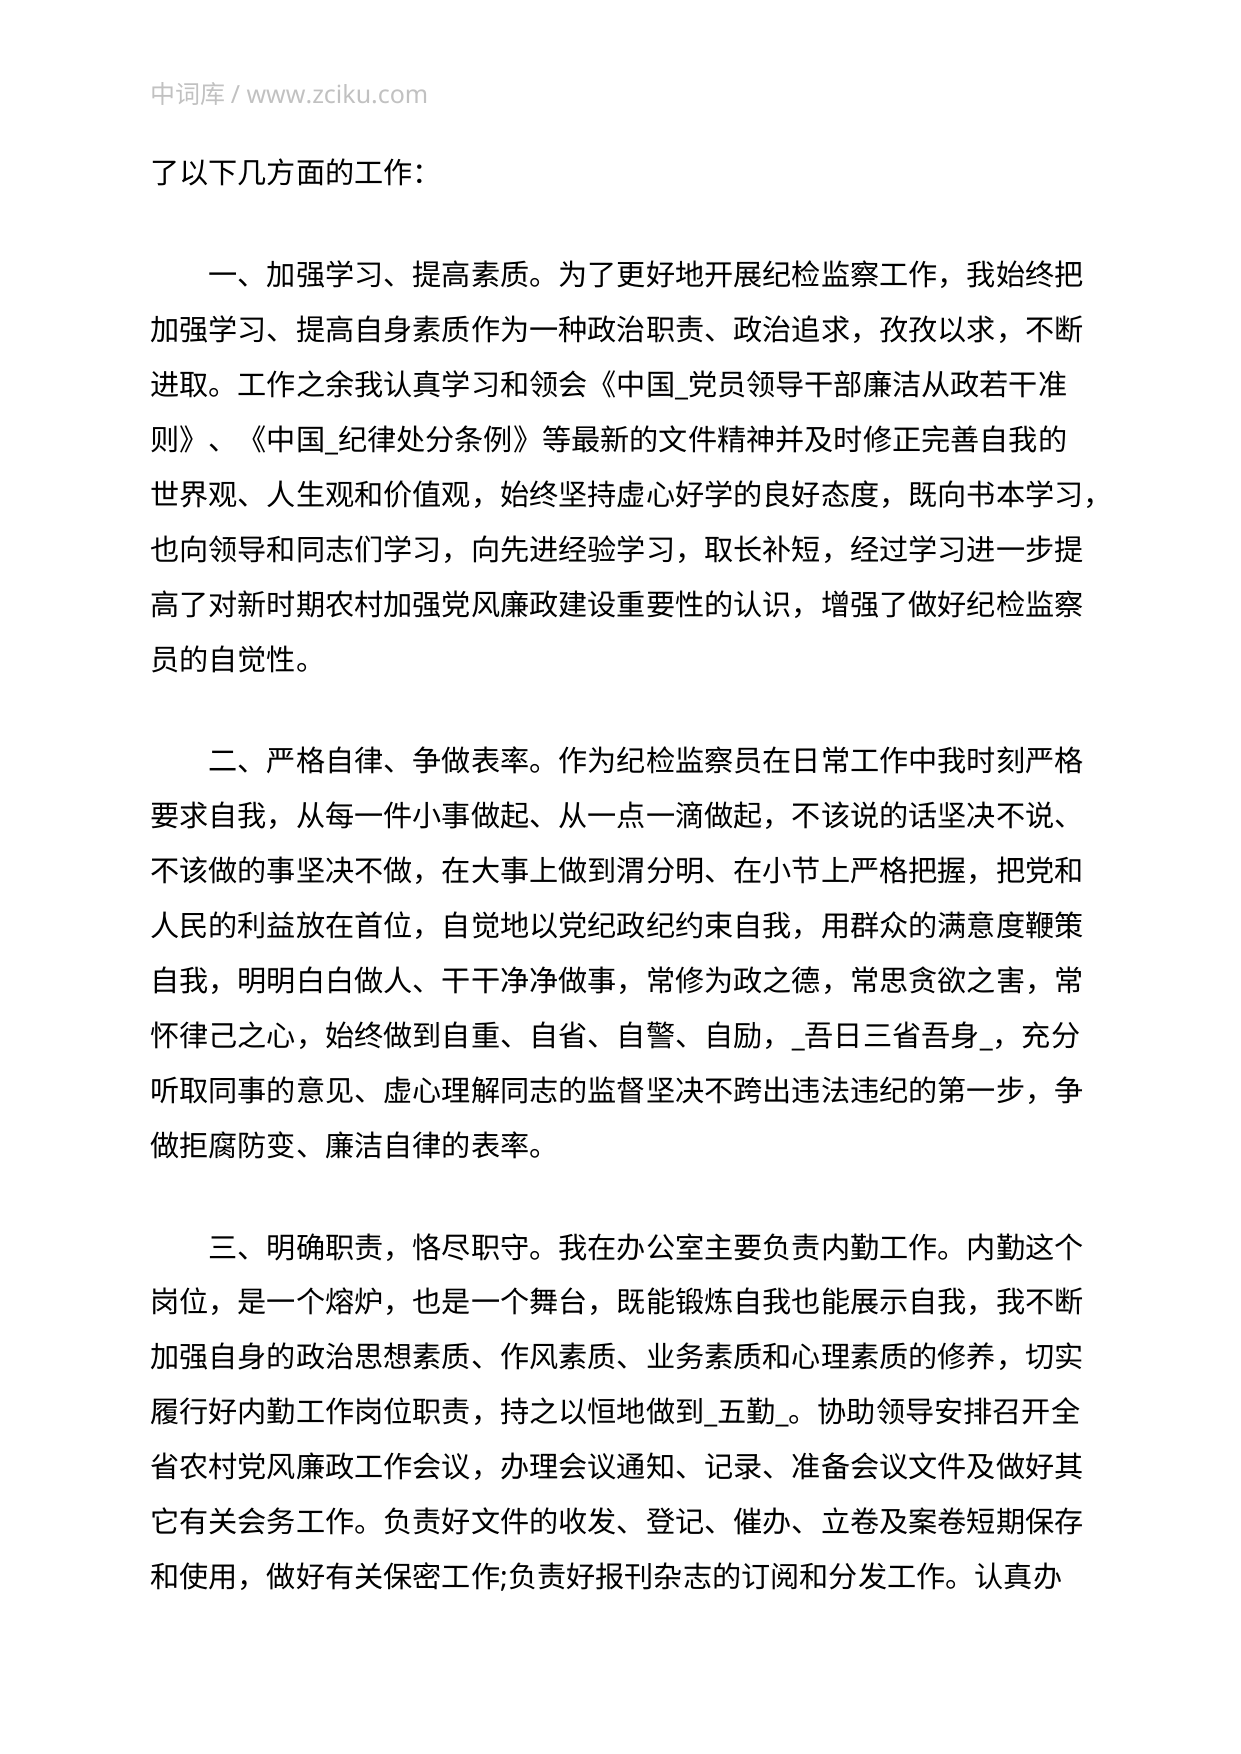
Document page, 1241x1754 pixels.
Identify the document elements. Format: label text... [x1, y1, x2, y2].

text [150, 150, 1090, 192]
text 一、加强学习、提高素质。为了更好地开展纪检监察工作，我始终把加强学习、提高自身素质作为一种政治职责、政治追求，孜孜以求，不断进取。工作之余我认真学习和领会《中国_党员领导干部廉洁从政若干准则》、《中国_纪律处分条例》等最新的文件精神并及时修正完善自我的世界观、人生观和价值观，始终坚持虚心好学的良好态度，既向书本学习，也向领导和同志们学习，向先进经验学习，取长补短，经过学习进一步提高了对新时期农村加强党风廉政建设重要性的认识，增强了做好纪检监察员的自觉性。 [150, 252, 1090, 678]
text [150, 1224, 1090, 1596]
text 二、严格自律、争做表率。作为纪检监察员在日常工作中我时刻严格要求自我，从每一件小事做起、从一点一滴做起，不该说的话坚决不说、不该做的事坚决不做，在大事上做到渭分明、在小节上严格把握，把党和人民的利益放在首位，自觉地以党纪政纪约束自我，用群众的满意度鞭策自我，明明白白做人、干干净净做事，常修为政之德，常思贪欲之害，常怀律己之心，始终做到自重、自省、自警、自励，_吾日三省吾身_，充分听取同事的意见、虚心理解同志的监督坚决不跨出违法违纪的第一步，争做拒腐防变、廉洁自律的表率。 [150, 738, 1090, 1165]
